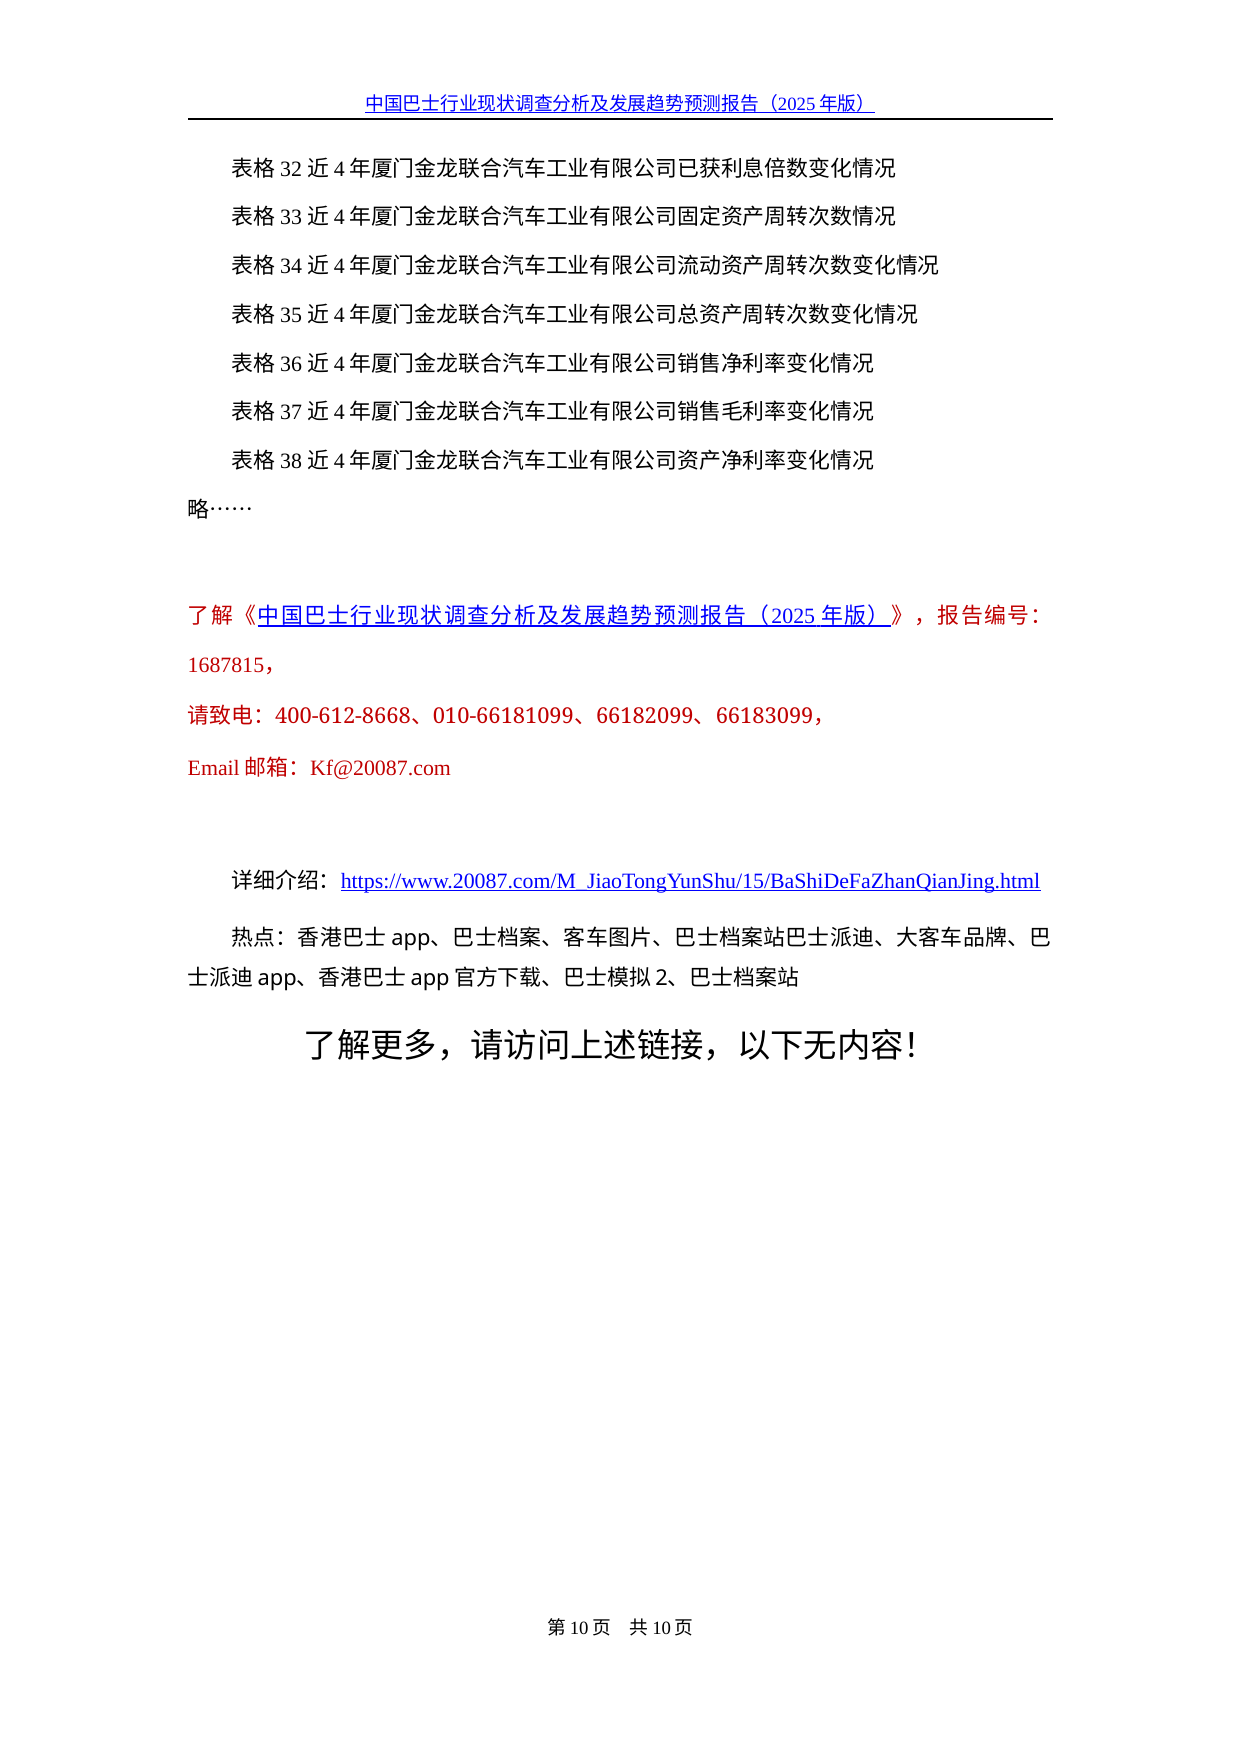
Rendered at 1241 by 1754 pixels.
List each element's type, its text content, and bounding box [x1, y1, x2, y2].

text 请致电：400-612-8668、010-66181099、66182099、66183099， [187, 698, 1053, 731]
text Email邮箱：Kf@20087.com [187, 750, 1053, 782]
title 了解更多，请访问上述链接，以下无内容！ [187, 1010, 1053, 1075]
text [187, 150, 1053, 524]
text 了解《中国巴士行业现状调查分析及发展趋势预测报告（2025年版）》，报告编号：1687815， [187, 598, 1053, 679]
text 热点：香港巴士app、巴士档案、客车图片、巴士档案站巴士派迪、大客车品牌、巴士派迪app、香港巴士app官方下载、巴士模拟2、巴士档案站 [187, 919, 1053, 992]
text 详细介绍：https://www.20087.com/M_JiaoTongYunShu/15/BaShiDeFaZhanQianJing.html [187, 863, 1053, 895]
